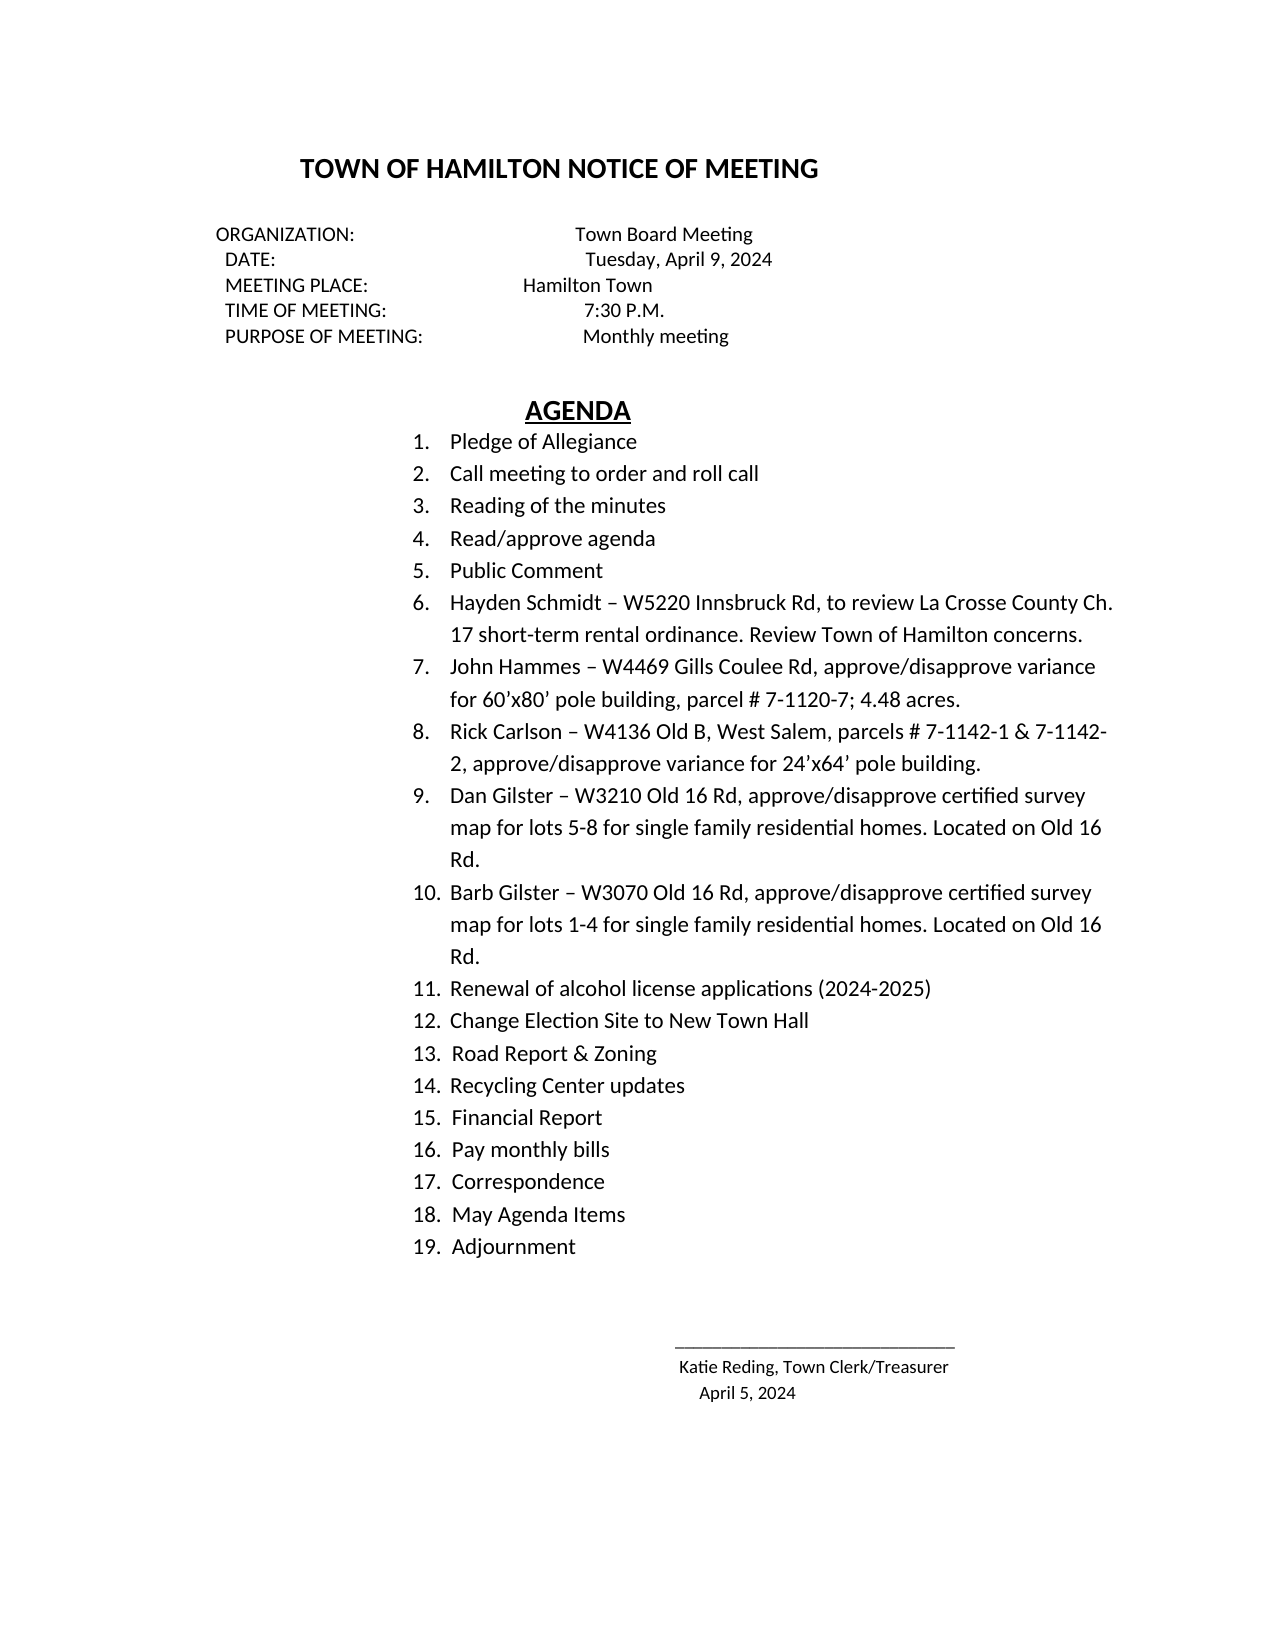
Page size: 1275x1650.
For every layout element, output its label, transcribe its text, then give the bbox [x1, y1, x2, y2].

text 19. Adjournment [412, 1232, 1125, 1260]
text AGENDA [150, 392, 1125, 427]
list Renewal of alcohol license applications (2024-2025) [412, 974, 1125, 1002]
text April 5, 2024 [150, 1381, 1125, 1404]
list John Hammes – W4469 Gills Coulee Rd, approve/disapprove variance for 60’x80’ pole building, parcel # 7-1120-7; 4.48 acres. [412, 652, 1125, 713]
list Change Election Site to New Town Hall [412, 1007, 1125, 1034]
list Hayden Schmidt – W5220 Innsbruck Rd, to review La Crosse County Ch. 17 short-term rental ordinance. Review Town of Hamilton concerns. [412, 588, 1125, 648]
list Public Comment [412, 556, 1125, 584]
text DATE: Tuesday, April 9, 2024 [150, 247, 1125, 272]
list Reading of the minutes [412, 492, 1125, 519]
list Read/approve agenda [412, 524, 1125, 552]
text MEETING PLACE: Hamilton Town [225, 272, 1125, 297]
list Dan Gilster – W3210 Old 16 Rd, approve/disapprove certified survey map for lots 5-8 for single family residential homes. Located on Old 16 Rd. [412, 781, 1125, 874]
text 13. Road Report & Zoning [337, 1039, 1125, 1067]
text 15. Financial Report [412, 1103, 1125, 1131]
text 18. May Agenda Items [412, 1200, 1125, 1228]
text Katie Reding, Town Clerk/Treasurer [637, 1355, 1125, 1378]
text ORGANIZATION: Town Board Meeting [150, 221, 1125, 247]
text TOWN OF HAMILTON NOTICE OF MEETING [225, 150, 1125, 186]
text 16. Pay monthly bills [412, 1135, 1125, 1163]
text 14. Recycling Center updates [412, 1071, 1125, 1099]
text 17. Correspondence [412, 1167, 1125, 1196]
list Pledge of Allegiance [412, 427, 1125, 455]
list Call meeting to order and roll call [412, 459, 1125, 487]
text TIME OF MEETING: 7:30 P.M. [150, 297, 1125, 323]
text PURPOSE OF MEETING: Monthly meeting [150, 323, 1125, 348]
list Barb Gilster – W3070 Old 16 Rd, approve/disapprove certified survey map for lots 1-4 for single family residential homes. Located on Old 16 Rd. [412, 878, 1125, 970]
text ______________________________ [412, 1328, 1125, 1351]
list Rick Carlson – W4136 Old B, West Salem, parcels # 7-1142-1 & 7-1142-2, approve/disapprove variance for 24’x64’ pole building. [412, 717, 1125, 777]
